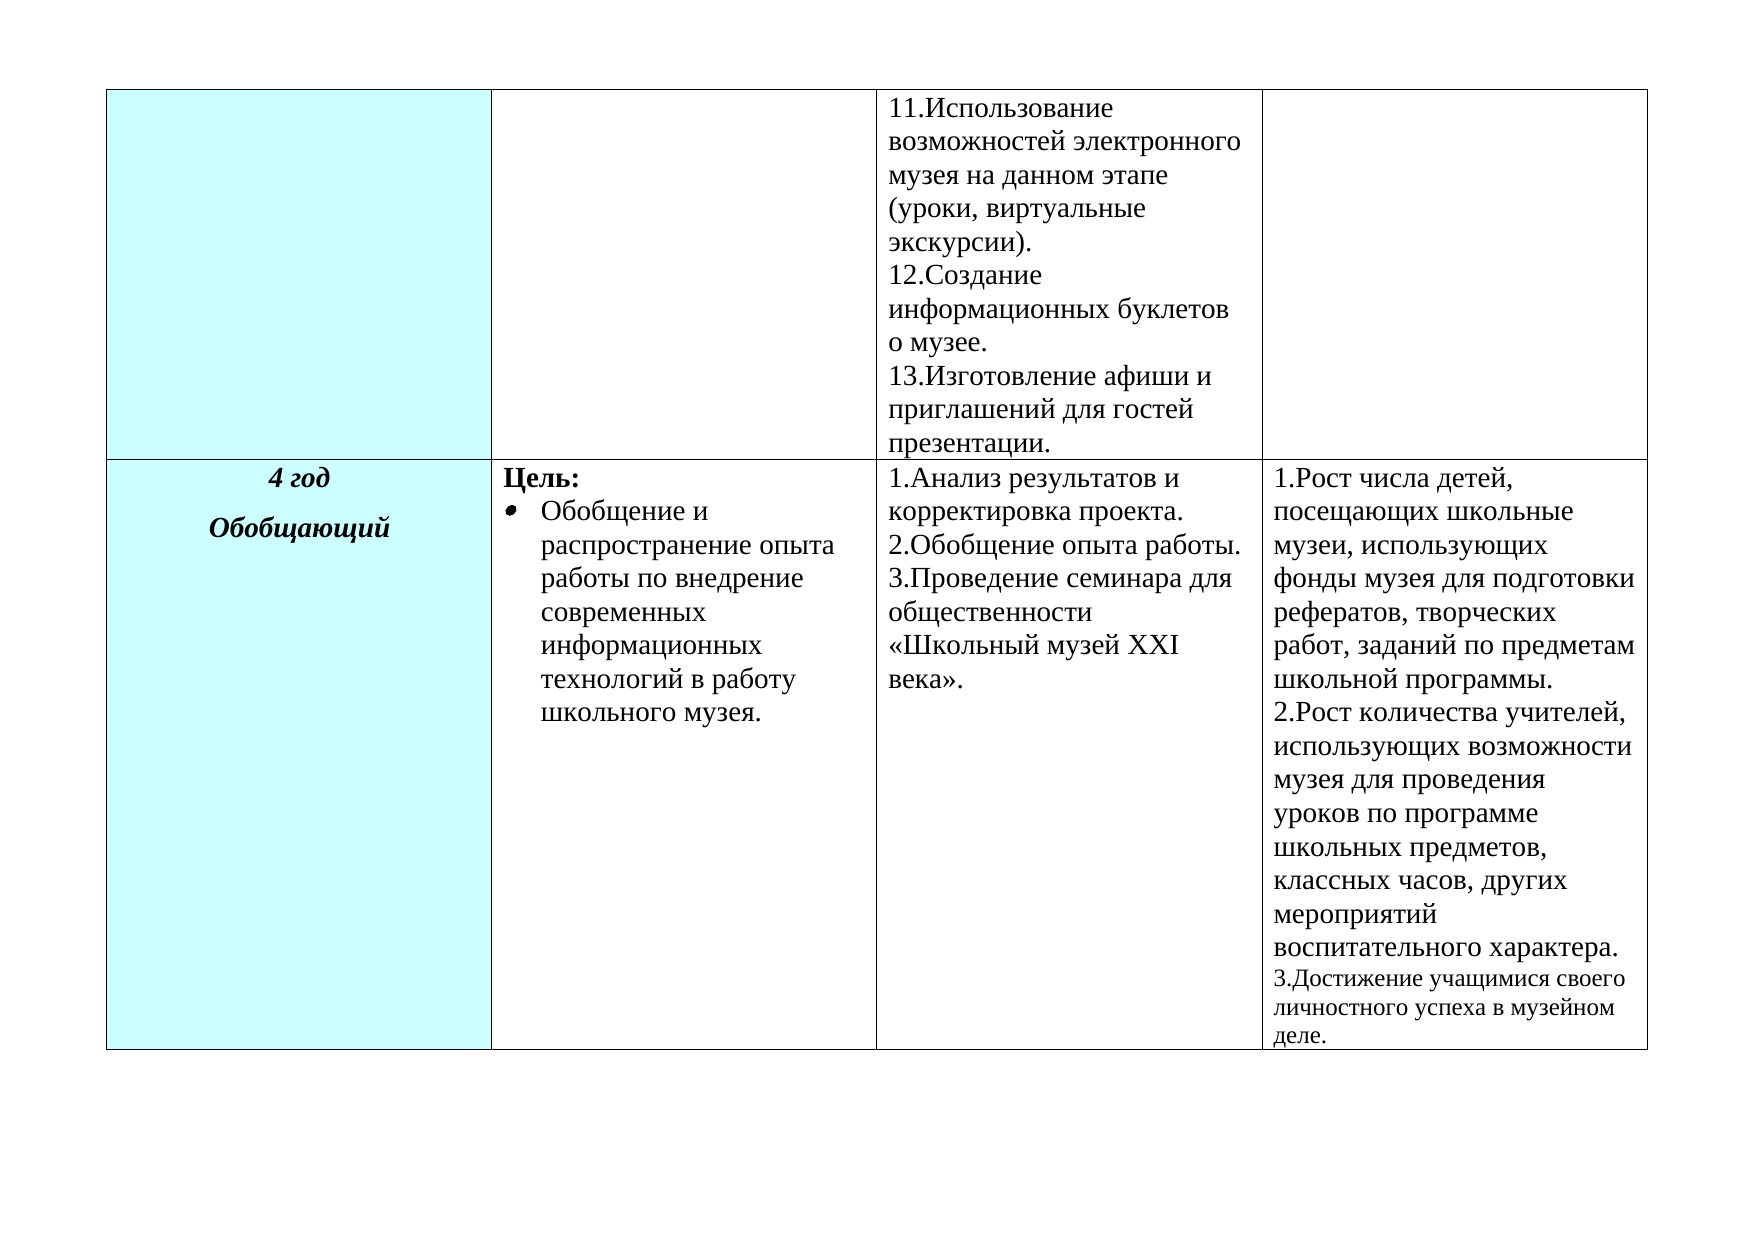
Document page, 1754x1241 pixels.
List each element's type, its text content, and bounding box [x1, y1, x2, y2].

table_cell Цель: Обобщение и распространение опыта работы по внедрение современных информационных технологий в работу школьного музея. [492, 460, 876, 1049]
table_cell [492, 90, 876, 459]
table_cell 1.Рост числа детей, посещающих школьные музеи, использующих фонды музея для подготовки рефератов, творческих работ, заданий по предметам школьной программы. 2.Рост количества учителей, использующих возможности музея для проведения уроков по программе школьных предметов, классных часов, других мероприятий воспитательного характера. 3.Достижение учащимися своего личностного успеха в музейном деле. [1263, 460, 1647, 1049]
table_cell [107, 90, 491, 459]
table_cell 4 год Обобщающий [107, 460, 491, 1049]
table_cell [877, 90, 1262, 459]
table_cell 1.Анализ результатов и корректировка проекта. 2.Обобщение опыта работы. 3.Проведение семинара для общественности «Школьный музей XXI века». [877, 460, 1262, 1049]
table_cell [1263, 90, 1647, 459]
